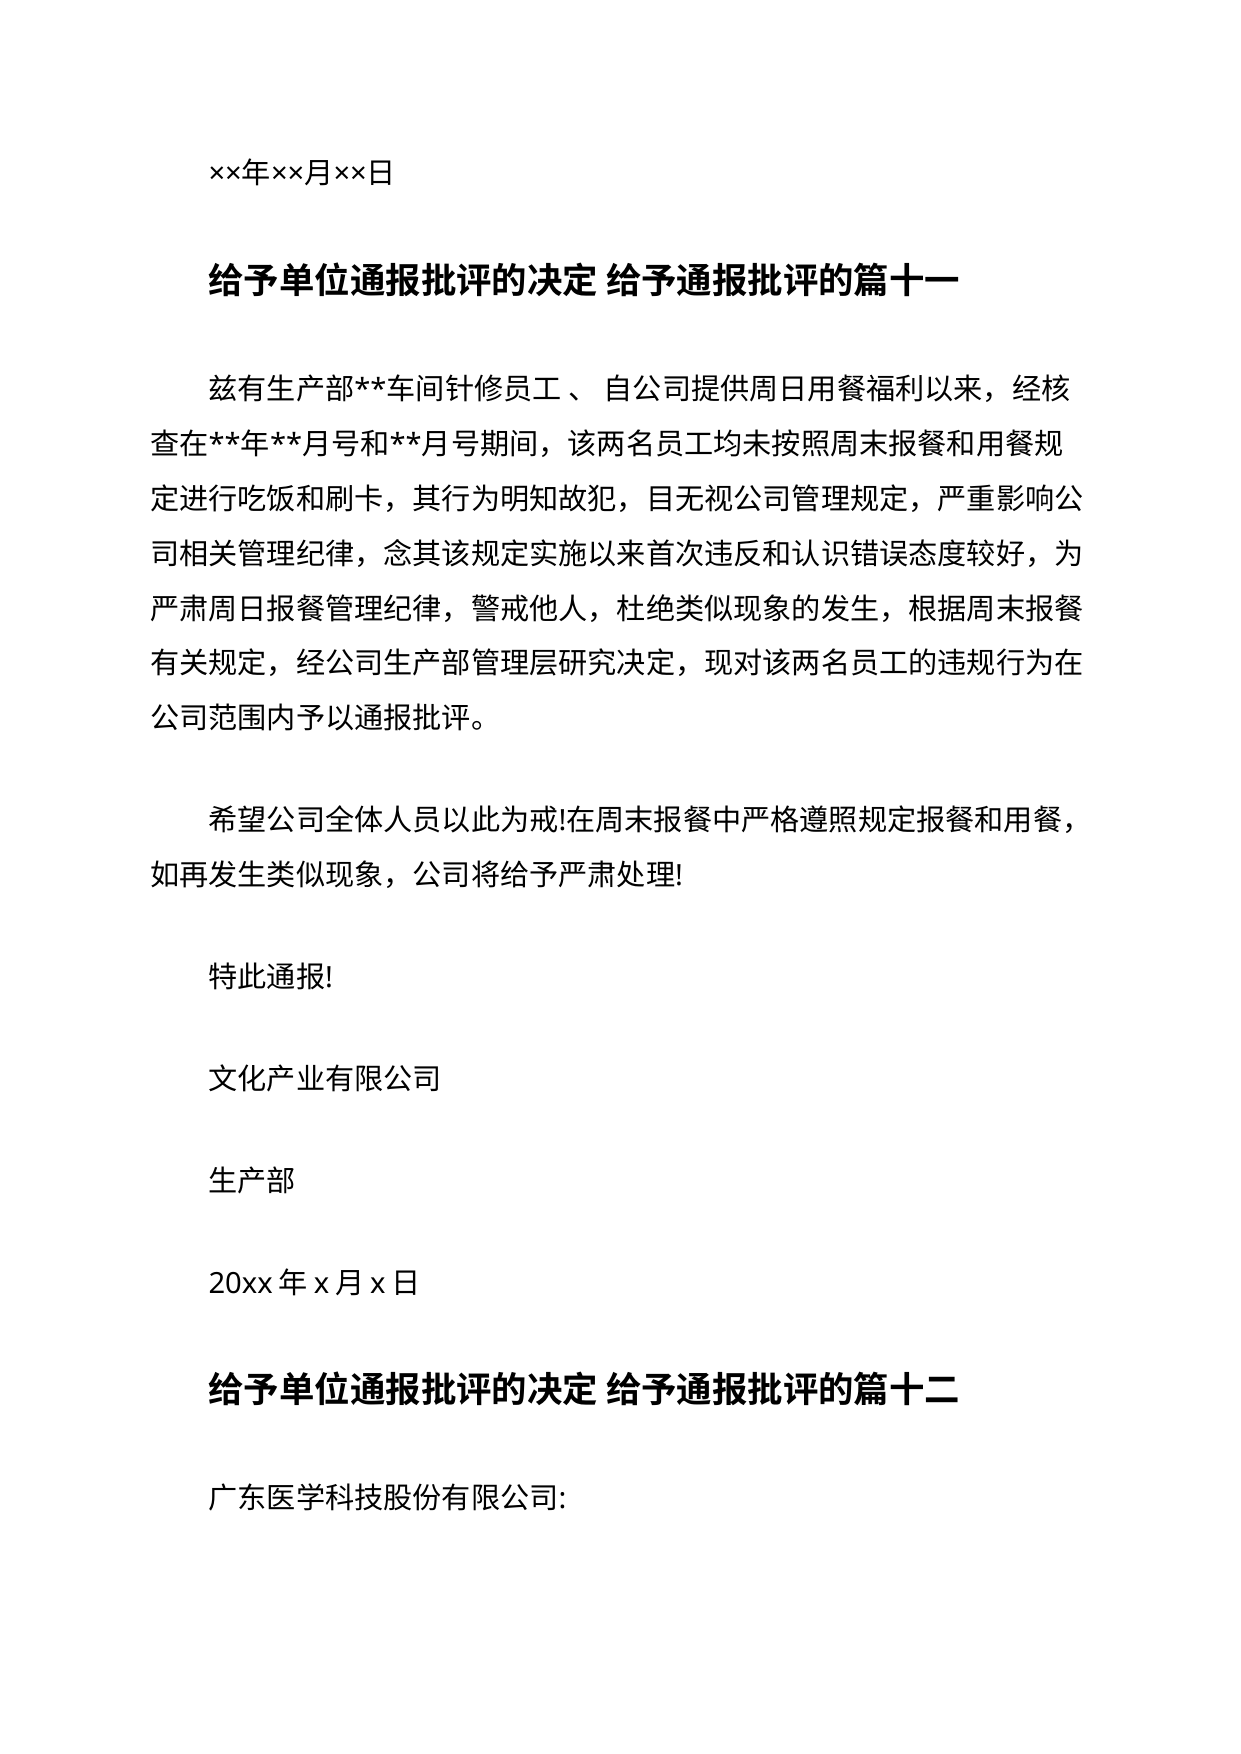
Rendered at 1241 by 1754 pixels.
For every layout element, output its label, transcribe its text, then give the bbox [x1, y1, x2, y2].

text ××年××月××日 [150, 150, 1090, 192]
text 20xx年x月x日 [150, 1259, 1090, 1302]
text 文化产业有限公司 [150, 1056, 1090, 1098]
text 希望公司全体人员以此为戒!在周末报餐中严格遵照规定报餐和用餐，如再发生类似现象，公司将给予严肃处理! [150, 797, 1090, 894]
text 给予单位通报批评的决定 给予通报批评的篇十二 [150, 1361, 1090, 1412]
text 兹有生产部**车间针修员工 、 自公司提供周日用餐福利以来，经核查在**年**月号和**月号期间，该两名员工均未按照周末报餐和用餐规定进行吃饭和刷卡，其行为明知故犯，目无视公司管理规定，严重影响公司相关管理纪律，念其该规定实施以来首次违反和认识错误态度较好，为严肃周日报餐管理纪律，警戒他人，杜绝类似现象的发生，根据周末报餐有关规定，经公司生产部管理层研究决定，现对该两名员工的违规行为在公司范围内予以通报批评。 [150, 365, 1090, 737]
text 广东医学科技股份有限公司: [150, 1475, 1090, 1517]
text 特此通报! [150, 954, 1090, 996]
text 给予单位通报批评的决定 给予通报批评的篇十一 [150, 252, 1090, 303]
text 生产部 [150, 1157, 1090, 1200]
